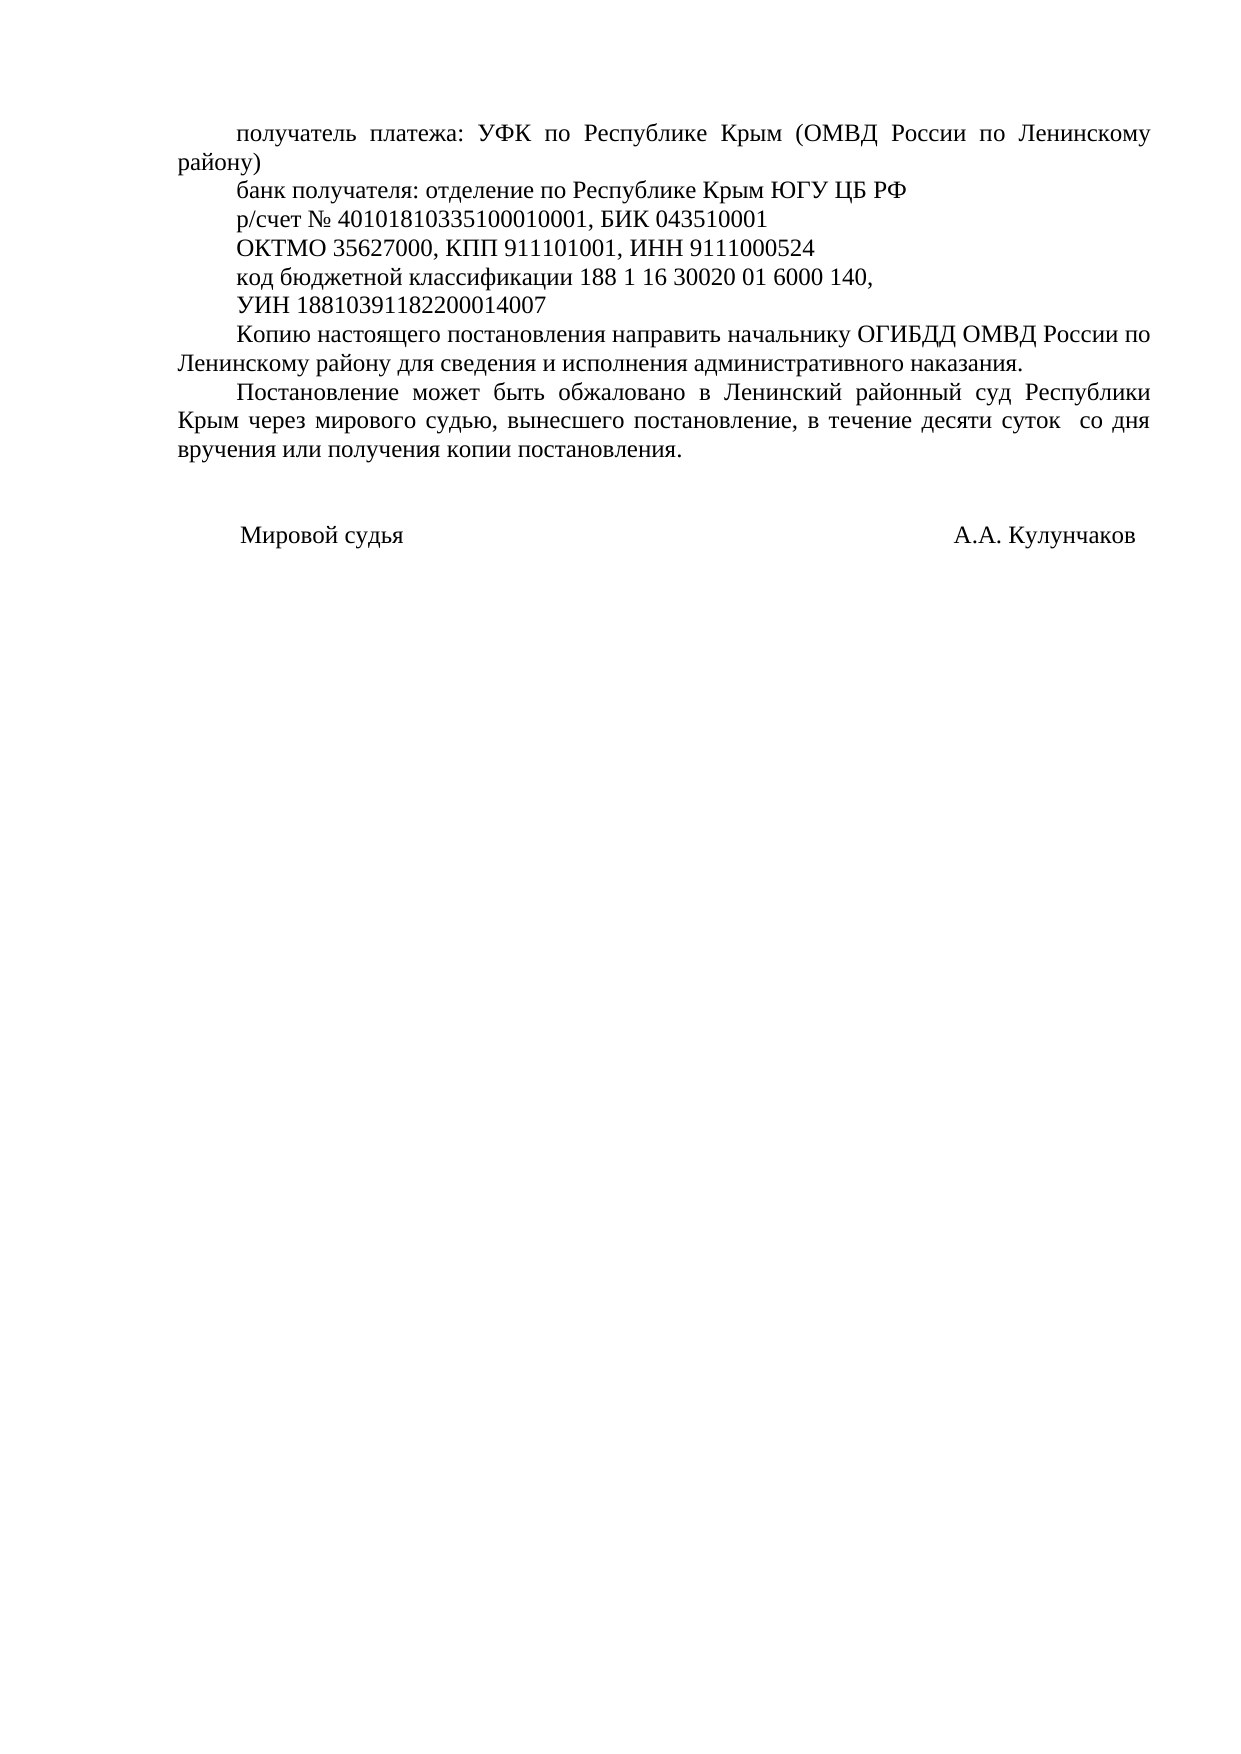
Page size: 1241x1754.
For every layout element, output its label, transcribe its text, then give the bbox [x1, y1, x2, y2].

text Постановление может быть обжаловано в Ленинский районный суд Республики Крым через мирового судью, вынесшего постановление, в течение десяти суток со дня вручения или получения копии постановления. [177, 377, 1152, 463]
text Мировой судья А.А. Кулунчаков [177, 521, 1152, 549]
text банк получателя: отделение по Республике Крым ЮГУ ЦБ РФ [177, 176, 1152, 204]
text Копию настоящего постановления направить начальнику ОГИБДД ОМВД России по Ленинскому району для сведения и исполнения административного наказания. [177, 319, 1152, 377]
text УИН 18810391182200014007 [177, 291, 1152, 319]
text код бюджетной классификации 188 1 16 30020 01 6000 140, [177, 262, 1152, 291]
text получатель платежа: УФК по Республике Крым (ОМВД России по Ленинскому району) [177, 118, 1152, 176]
text ОКТМО 35627000, КПП 911101001, ИНН 9111000524 [177, 233, 1152, 262]
text р/счет № 40101810335100010001, БИК 043510001 [177, 204, 1152, 233]
